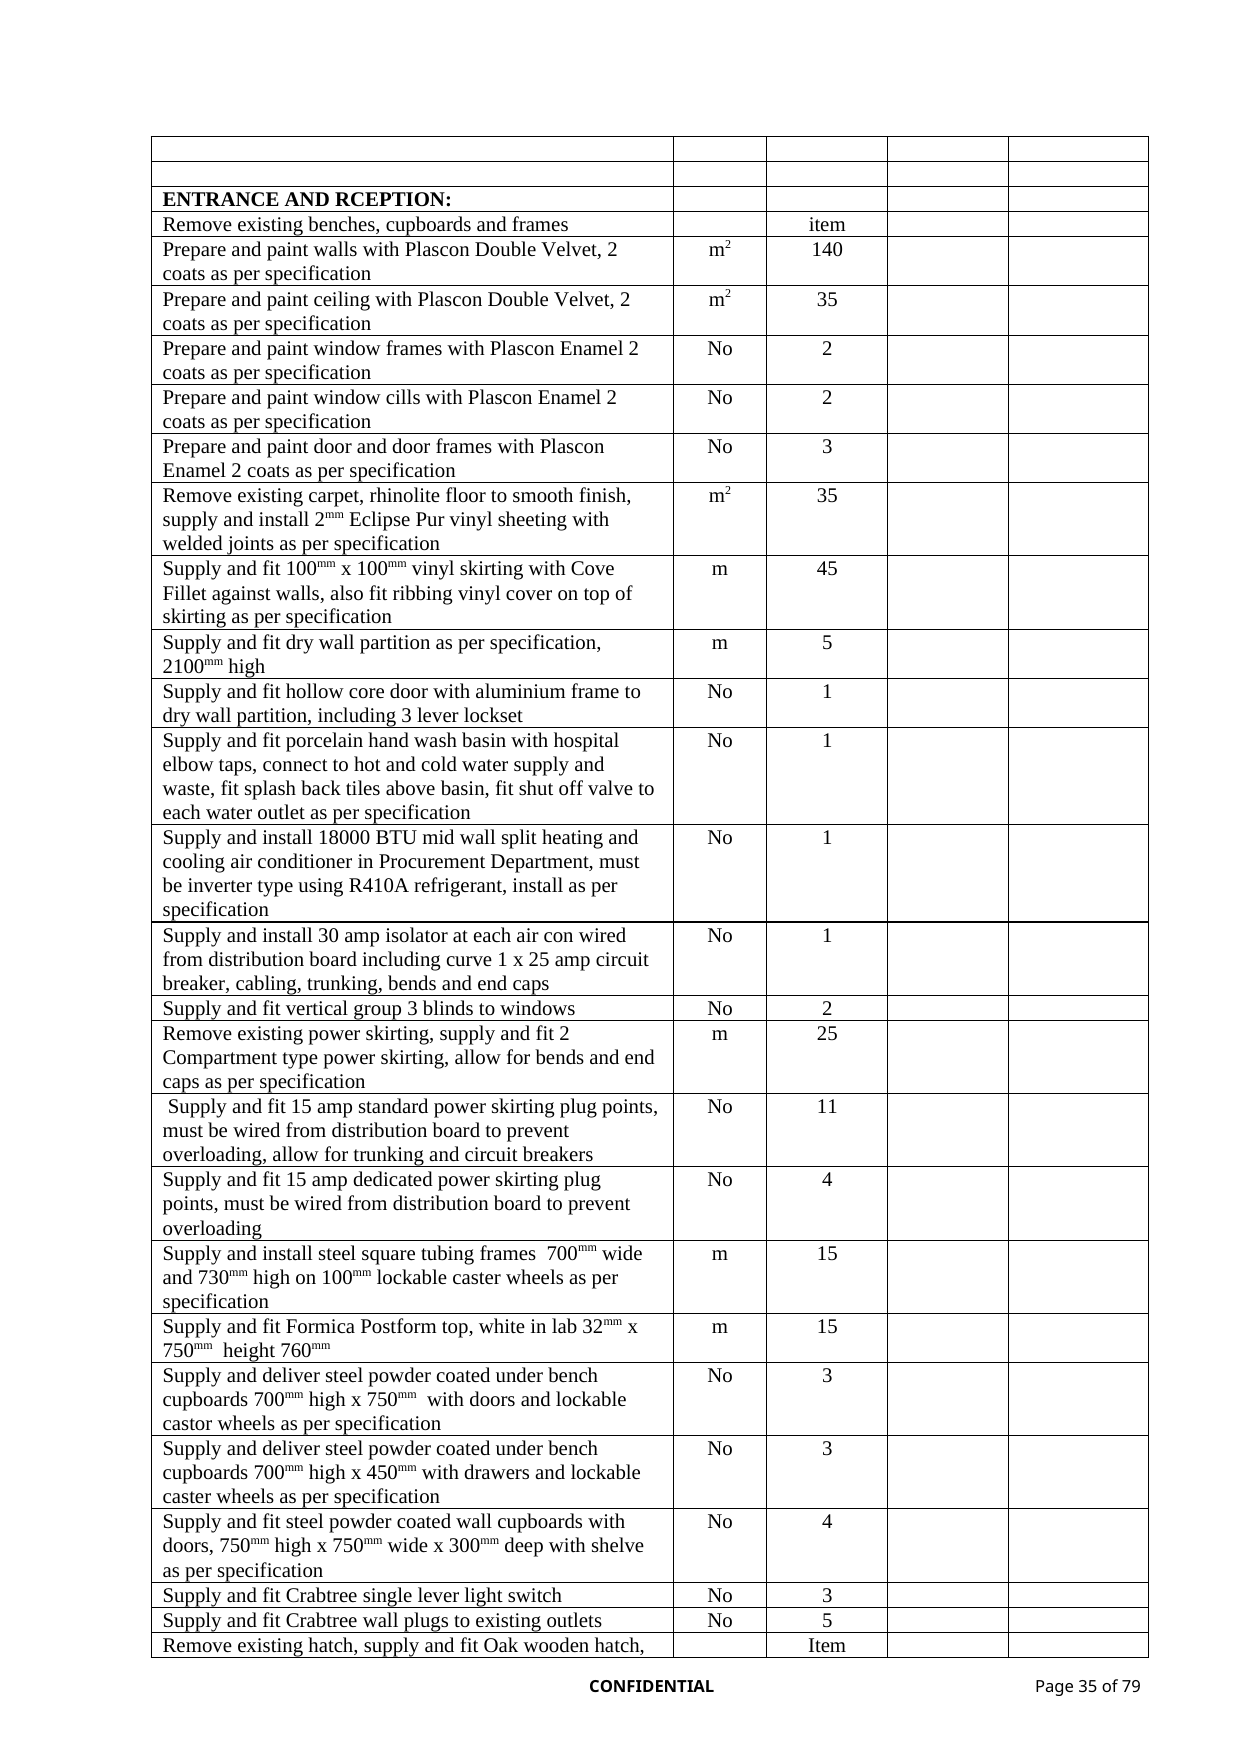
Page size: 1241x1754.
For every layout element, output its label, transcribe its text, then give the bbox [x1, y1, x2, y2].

table_cell No [674, 1363, 766, 1435]
table_cell Supply and fit vertical group 3 blinds to windows [152, 996, 673, 1020]
table_cell [1009, 923, 1148, 995]
table_cell Supply and fit Formica Postform top, white in lab 32mm x 750mm height 760mm [152, 1314, 673, 1362]
table_cell [1009, 825, 1148, 921]
table_cell No [674, 923, 766, 995]
table_cell [674, 137, 766, 161]
table_cell Supply and install 18000 BTU mid wall split heating and cooling air conditioner in Procurement Department, must be inverter type using R410A refrigerant, install as per specification [152, 825, 673, 921]
table_cell [1009, 1509, 1148, 1582]
table_cell Remove existing benches, cupboards and frames [152, 212, 673, 236]
table_cell 1 [767, 728, 887, 824]
table_cell 2 [767, 336, 887, 384]
table_cell [888, 1583, 1008, 1607]
table_cell ENTRANCE AND RCEPTION: [152, 187, 673, 211]
table_cell [1009, 630, 1148, 678]
table_cell 1 [767, 679, 887, 727]
table_cell [1009, 385, 1148, 433]
table_cell [888, 1094, 1008, 1166]
table_cell [888, 187, 1008, 211]
table_cell 5 [767, 630, 887, 678]
table_cell Prepare and paint door and door frames with Plascon Enamel 2 coats as per specification [152, 434, 673, 482]
table_cell [888, 1167, 1008, 1239]
table_cell [152, 162, 673, 186]
table_cell [1009, 1583, 1148, 1607]
table_cell m [674, 630, 766, 678]
table_cell [888, 237, 1008, 285]
table_cell m2 [674, 237, 766, 285]
table_cell [1009, 1167, 1148, 1239]
table_cell 2 [767, 996, 887, 1020]
table_cell [1009, 679, 1148, 727]
table_cell 45 [767, 556, 887, 628]
table_cell [1009, 286, 1148, 334]
table_cell Remove existing carpet, rhinolite floor to smooth finish, supply and install 2mm Eclipse Pur vinyl sheeting with welded joints as per specification [152, 483, 673, 555]
table_cell 15 [767, 1241, 887, 1313]
table_cell No [674, 728, 766, 824]
table_cell No [674, 1608, 766, 1632]
table_cell [674, 1633, 766, 1657]
table_cell m2 [674, 286, 766, 334]
table_cell [888, 825, 1008, 921]
table_cell [1009, 212, 1148, 236]
table_cell m [674, 1241, 766, 1313]
table_cell No [674, 996, 766, 1020]
table_cell Supply and deliver steel powder coated under bench cupboards 700mm high x 450mm with drawers and lockable caster wheels as per specification [152, 1436, 673, 1508]
table_cell [888, 1363, 1008, 1435]
table_cell [1009, 1436, 1148, 1508]
table_cell Supply and fit 15 amp standard power skirting plug points, must be wired from distribution board to prevent overloading, allow for trunking and circuit breakers [152, 1094, 673, 1166]
table_cell [1009, 1314, 1148, 1362]
table_cell [674, 212, 766, 236]
table_cell 140 [767, 237, 887, 285]
table_cell 1 [767, 923, 887, 995]
table_cell [888, 1608, 1008, 1632]
table_cell item [767, 212, 887, 236]
table_cell [888, 137, 1008, 161]
table_cell Supply and fit 15 amp dedicated power skirting plug points, must be wired from distribution board to prevent overloading [152, 1167, 673, 1239]
table_cell [767, 137, 887, 161]
table_cell [1009, 556, 1148, 628]
table_cell [888, 728, 1008, 824]
table_cell [1009, 1633, 1148, 1657]
table_cell Prepare and paint window cills with Plascon Enamel 2 coats as per specification [152, 385, 673, 433]
table_cell 25 [767, 1021, 887, 1093]
table_cell [888, 336, 1008, 384]
table_cell [888, 1314, 1008, 1362]
table_cell 5 [767, 1608, 887, 1632]
table_cell [1009, 1021, 1148, 1093]
table_cell 2 [767, 385, 887, 433]
table_cell No [674, 679, 766, 727]
table_cell [888, 630, 1008, 678]
table_cell Supply and fit 100mm x 100mm vinyl skirting with Cove Fillet against walls, also fit ribbing vinyl cover on top of skirting as per specification [152, 556, 673, 628]
table_cell No [674, 1436, 766, 1508]
table_cell 4 [767, 1167, 887, 1239]
table_cell [674, 162, 766, 186]
table_cell 3 [767, 434, 887, 482]
table_cell [1009, 137, 1148, 161]
table_cell [1009, 336, 1148, 384]
table_cell [1009, 1363, 1148, 1435]
table_cell [888, 162, 1008, 186]
table_cell No [674, 434, 766, 482]
table_cell [1009, 483, 1148, 555]
table_cell Supply and install steel square tubing frames 700mm wide and 730mm high on 100mm lockable caster wheels as per specification [152, 1241, 673, 1313]
table_cell Supply and fit steel powder coated wall cupboards with doors, 750mm high x 750mm wide x 300mm deep with shelve as per specification [152, 1509, 673, 1582]
table_cell [888, 286, 1008, 334]
table_cell [888, 212, 1008, 236]
table_cell [888, 923, 1008, 995]
table_cell [767, 162, 887, 186]
table_cell [1009, 1608, 1148, 1632]
table_cell No [674, 1094, 766, 1166]
table_cell [767, 187, 887, 211]
table_cell No [674, 1509, 766, 1582]
table_cell No [674, 385, 766, 433]
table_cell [152, 1633, 673, 1657]
table_cell [674, 187, 766, 211]
table_cell Prepare and paint ceiling with Plascon Double Velvet, 2 coats as per specification [152, 286, 673, 334]
table_cell [1009, 162, 1148, 186]
table_cell m2 [674, 483, 766, 555]
table_cell 1 [767, 825, 887, 921]
table_cell Prepare and paint walls with Plascon Double Velvet, 2 coats as per specification [152, 237, 673, 285]
table_cell No [674, 336, 766, 384]
table_cell [1009, 728, 1148, 824]
table_cell [888, 1241, 1008, 1313]
table_cell m [674, 1021, 766, 1093]
table_cell [888, 1509, 1008, 1582]
table_cell 35 [767, 483, 887, 555]
table_cell [888, 385, 1008, 433]
table_cell m [674, 556, 766, 628]
table_cell Supply and fit dry wall partition as per specification, 2100mm high [152, 630, 673, 678]
table_cell [888, 434, 1008, 482]
table_cell Supply and fit hollow core door with aluminium frame to dry wall partition, including 3 lever lockset [152, 679, 673, 727]
table_cell [152, 137, 673, 161]
table_cell 3 [767, 1363, 887, 1435]
table_cell Supply and fit porcelain hand wash basin with hospital elbow taps, connect to hot and cold water supply and waste, fit splash back tiles above basin, fit shut off valve to each water outlet as per specification [152, 728, 673, 824]
table_cell 3 [767, 1583, 887, 1607]
table_cell [1009, 237, 1148, 285]
table_cell 4 [767, 1509, 887, 1582]
table_cell Remove existing power skirting, supply and fit 2 Compartment type power skirting, allow for bends and end caps as per specification [152, 1021, 673, 1093]
table_cell No [674, 1583, 766, 1607]
table_cell Prepare and paint window frames with Plascon Enamel 2 coats as per specification [152, 336, 673, 384]
table_cell 11 [767, 1094, 887, 1166]
table_cell No [674, 1167, 766, 1239]
table_cell [888, 1021, 1008, 1093]
table_cell 3 [767, 1436, 887, 1508]
table_cell [1009, 996, 1148, 1020]
table_cell [888, 1436, 1008, 1508]
table_cell Supply and fit Crabtree single lever light switch [152, 1583, 673, 1607]
table_cell [888, 1633, 1008, 1657]
table_cell Supply and fit Crabtree wall plugs to existing outlets [152, 1608, 673, 1632]
table_cell [1009, 1241, 1148, 1313]
table_cell Item [767, 1633, 887, 1657]
table_cell 35 [767, 286, 887, 334]
table_cell m [674, 1314, 766, 1362]
table_cell [1009, 187, 1148, 211]
table_cell No [674, 825, 766, 921]
table_cell Supply and install 30 amp isolator at each air con wired from distribution board including curve 1 x 25 amp circuit breaker, cabling, trunking, bends and end caps [152, 923, 673, 995]
table_cell [888, 483, 1008, 555]
table_cell Supply and deliver steel powder coated under bench cupboards 700mm high x 750mm with doors and lockable castor wheels as per specification [152, 1363, 673, 1435]
table_cell 15 [767, 1314, 887, 1362]
table_cell [888, 679, 1008, 727]
table_cell [1009, 434, 1148, 482]
table_cell [1009, 1094, 1148, 1166]
table_cell [888, 996, 1008, 1020]
table_cell [888, 556, 1008, 628]
